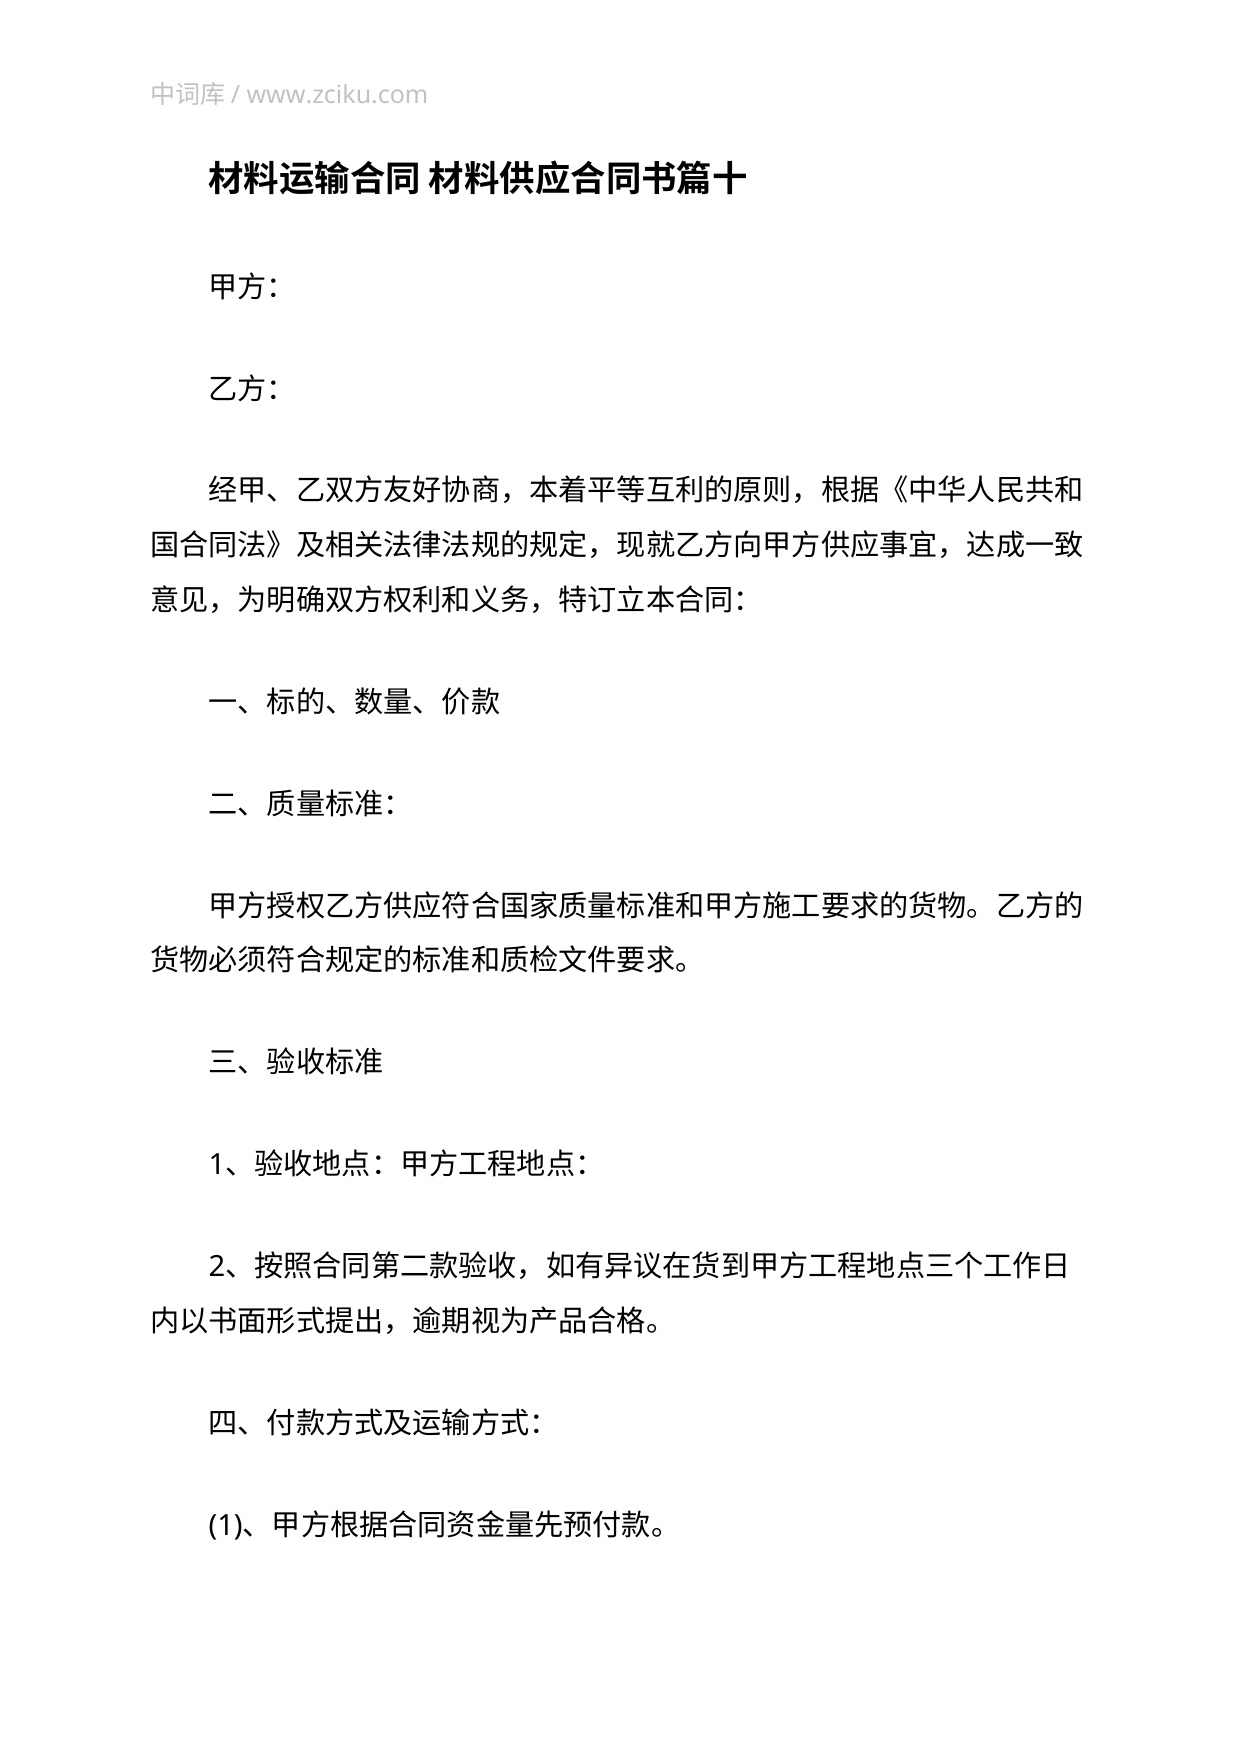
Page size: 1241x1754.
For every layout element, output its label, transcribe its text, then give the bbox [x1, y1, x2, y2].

text 甲方： [150, 263, 1090, 306]
text 1、验收地点：甲方工程地点： [150, 1141, 1090, 1183]
text 三、验收标准 [150, 1039, 1090, 1081]
text 一、标的、数量、价款 [150, 678, 1090, 721]
text 甲方授权乙方供应符合国家质量标准和甲方施工要求的货物。乙方的货物必须符合规定的标准和质检文件要求。 [150, 882, 1090, 979]
text (1)、甲方根据合同资金量先预付款。 [150, 1501, 1090, 1543]
text 2、按照合同第二款验收，如有异议在货到甲方工程地点三个工作日内以书面形式提出，逾期视为产品合格。 [150, 1242, 1090, 1340]
text 二、质量标准： [150, 780, 1090, 823]
text 四、付款方式及运输方式： [150, 1399, 1090, 1442]
text 材料运输合同 材料供应合同书篇十 [150, 150, 1090, 201]
text 经甲、乙双方友好协商，本着平等互利的原则，根据《中华人民共和国合同法》及相关法律法规的规定，现就乙方向甲方供应事宜，达成一致意见，为明确双方权利和义务，特订立本合同： [150, 467, 1090, 619]
text 乙方： [150, 365, 1090, 407]
